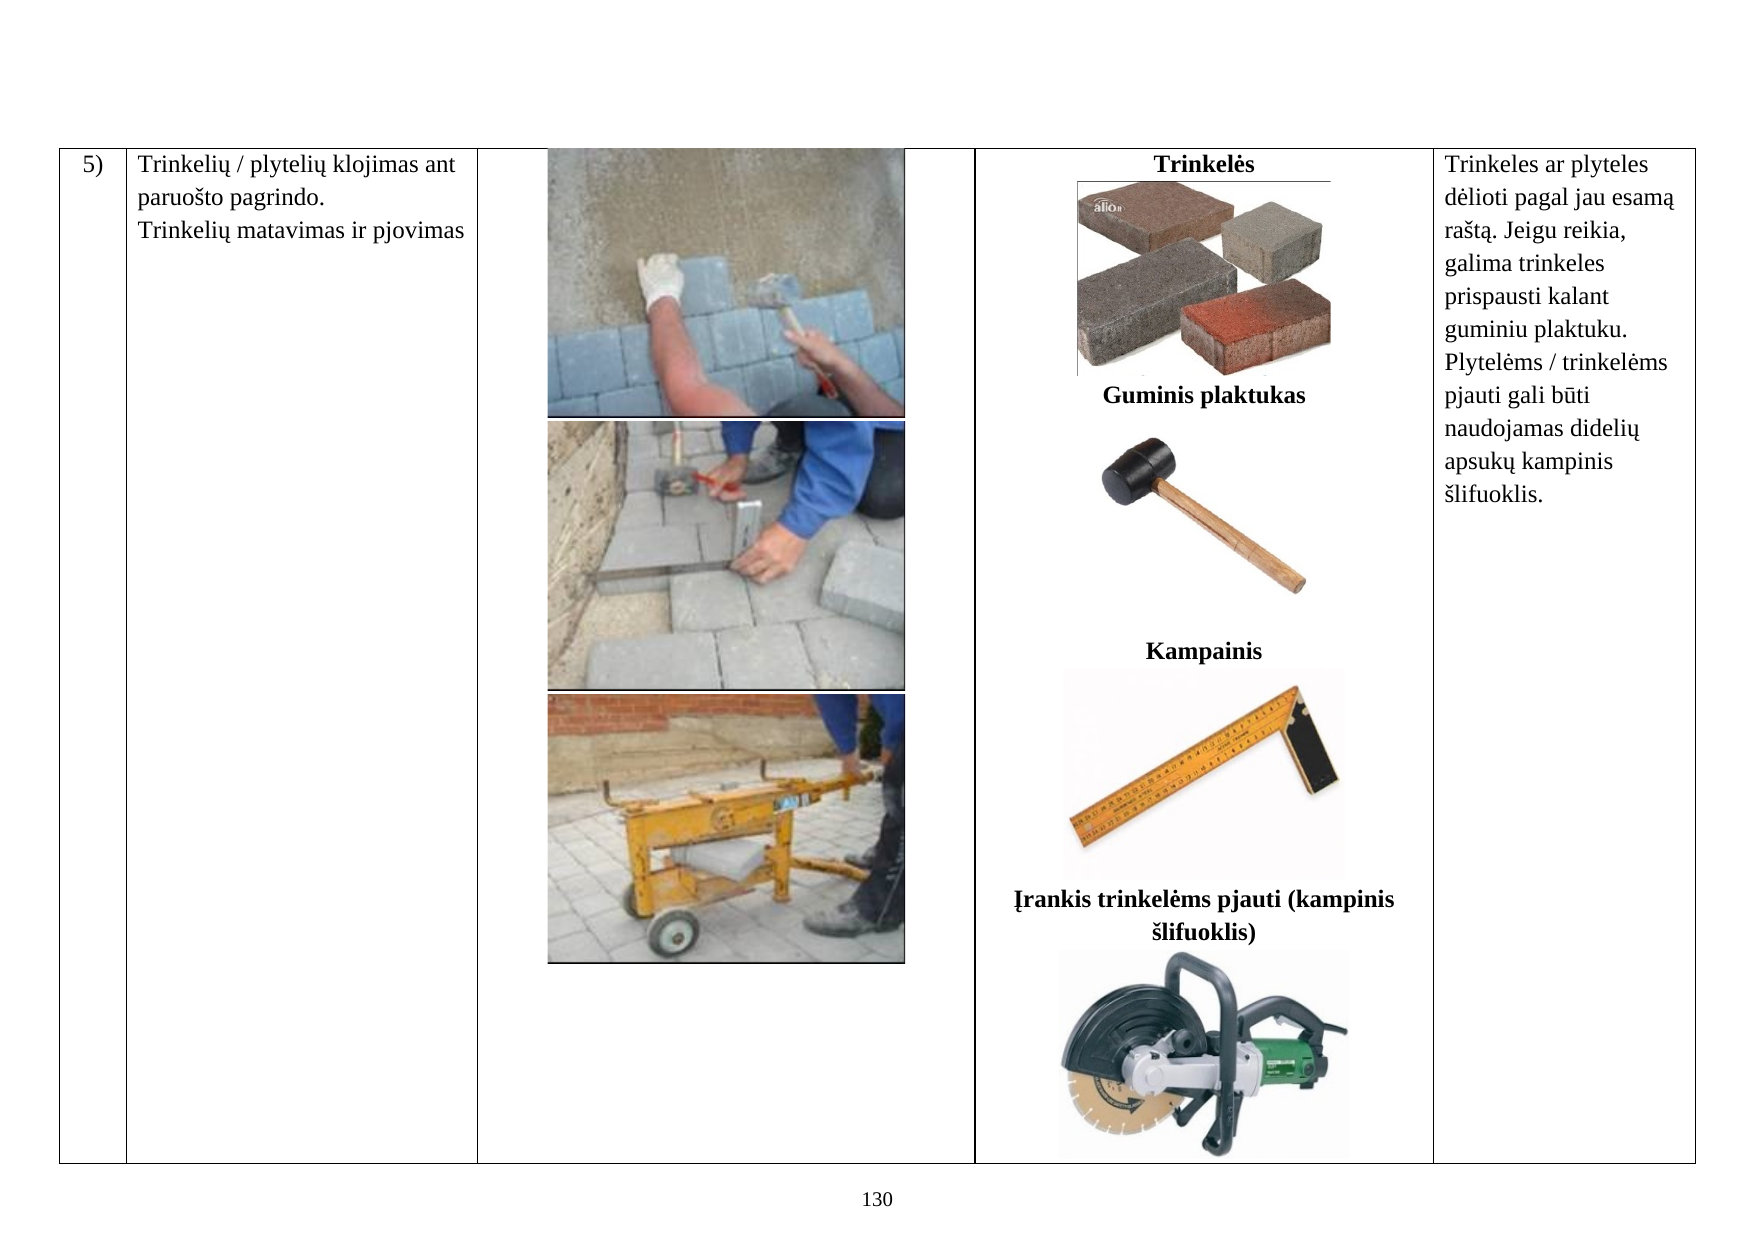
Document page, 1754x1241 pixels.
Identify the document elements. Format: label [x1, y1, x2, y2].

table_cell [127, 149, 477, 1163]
picture [1077, 181, 1331, 376]
picture [547, 148, 906, 418]
picture [1094, 412, 1314, 632]
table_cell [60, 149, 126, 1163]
picture [1063, 668, 1345, 880]
picture [1058, 950, 1350, 1159]
picture [547, 421, 906, 691]
picture [547, 694, 906, 964]
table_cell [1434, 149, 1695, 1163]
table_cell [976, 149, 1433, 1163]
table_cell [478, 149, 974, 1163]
